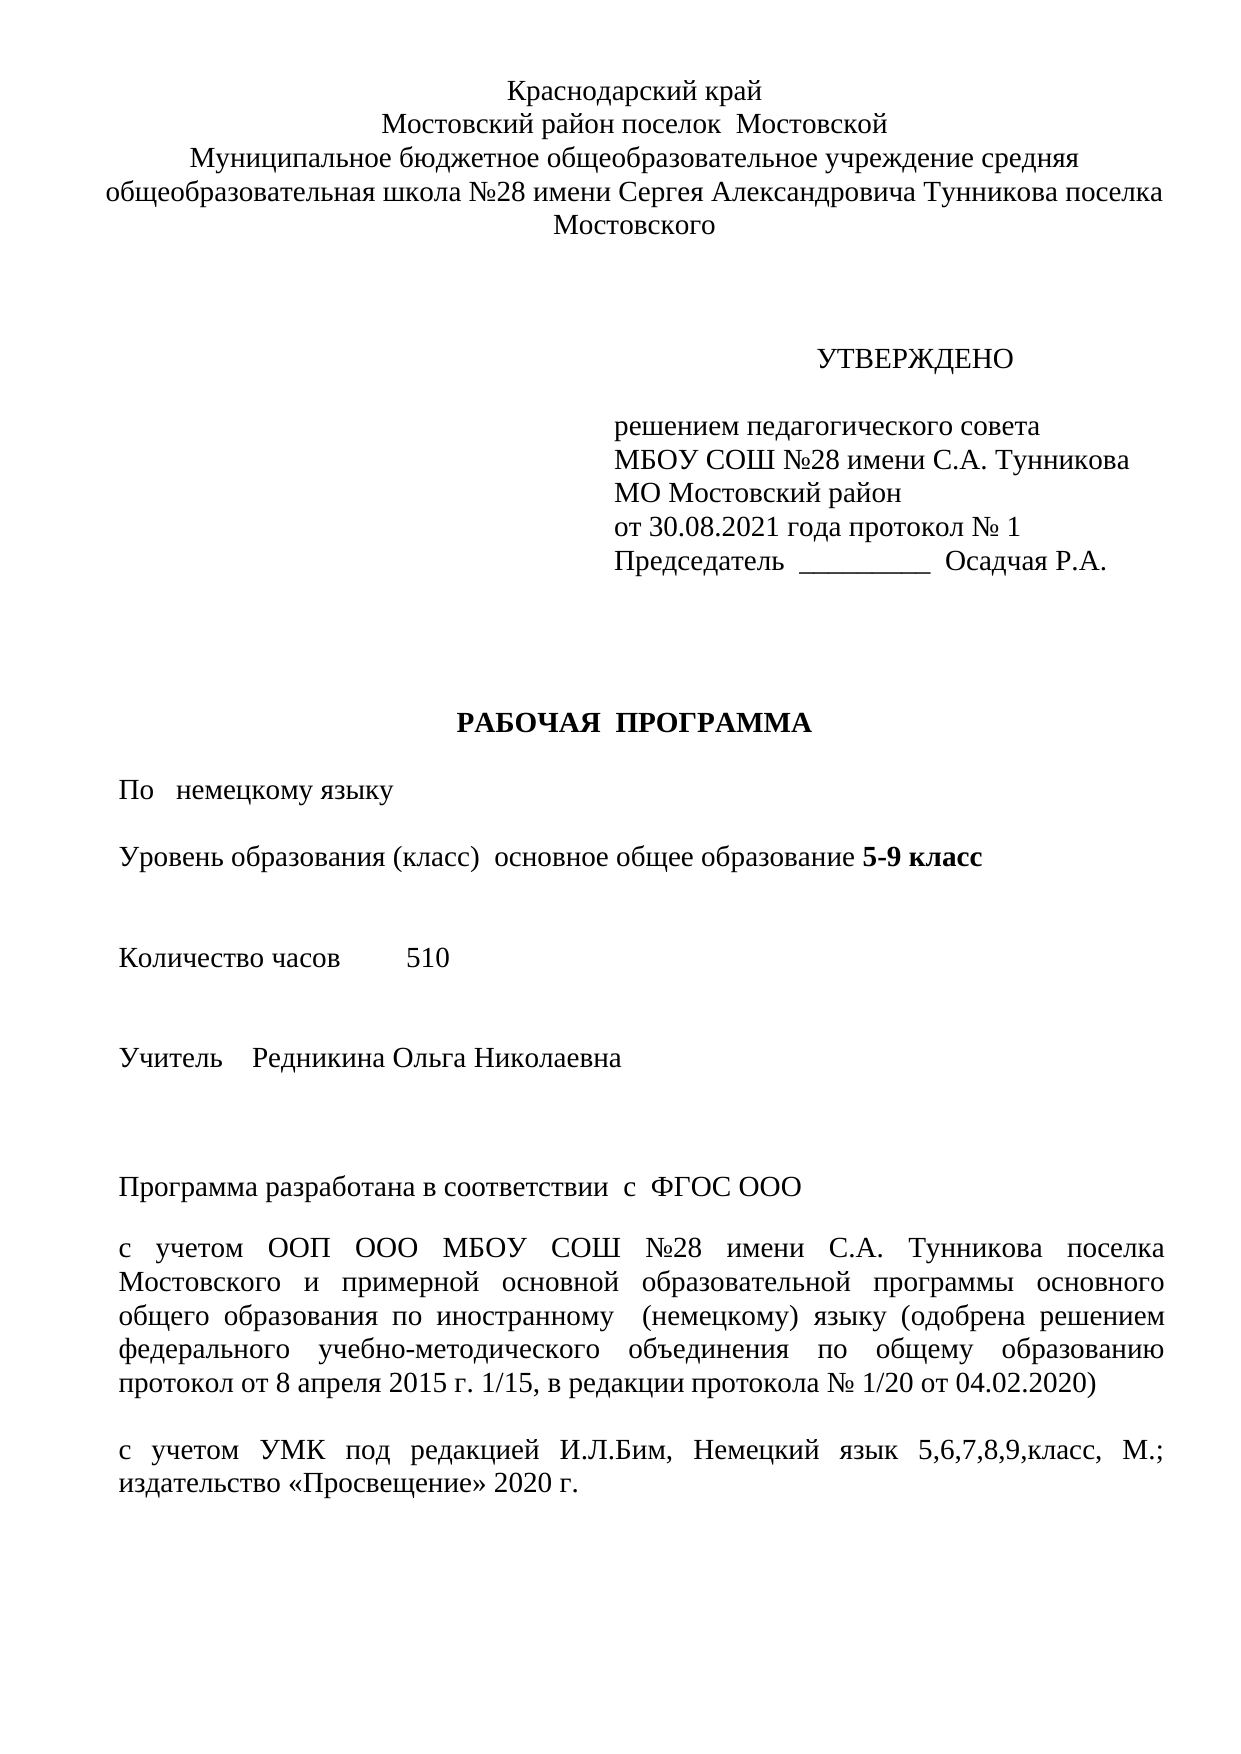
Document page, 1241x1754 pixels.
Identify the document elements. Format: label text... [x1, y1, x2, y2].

text РАБОЧАЯ ПРОГРАММА [103, 705, 1165, 738]
text МБОУ СОШ №28 имени С.А. Тунникова [103, 442, 1165, 476]
text Муниципальное бюджетное общеобразовательное учреждение средняя общеобразовательная школа №28 имени Сергея Александровича Тунникова поселка Мостовского [103, 140, 1165, 241]
text Краснодарский край [103, 73, 1165, 107]
text с учетом УМК под редакцией И.Л.Бим, Немецкий язык 5,6,7,8,9,класс, М.; издательство «Просвещение» 2020 г. [118, 1432, 1165, 1499]
text МО Мостовский район [103, 476, 1165, 509]
text Программа разработана в соответствии с ФГОС ООО [118, 1169, 1165, 1202]
text Уровень образования (класс) основное общее образование 5-9 класс [118, 839, 1165, 873]
text Учитель Редникина Ольга Николаевна [118, 1040, 1165, 1074]
text Количество часов 510 [118, 940, 1165, 973]
text с учетом ООП ООО МБОУ СОШ №28 имени С.А. Тунникова поселка Мостовского и примерной основной образовательной программы основного общего образования по иностранному (немецкому) языку (одобрена решением федерального учебно-методического объединения по общему образованию протокол от 8 апреля 2015 г. 1/15, в редакции протокола № 1/20 от 04.02.2020) [118, 1231, 1165, 1398]
text от 30.08.2021 года протокол № 1 [103, 509, 1165, 543]
text По немецкому языку [118, 772, 1165, 806]
text УТВЕРЖДЕНО [664, 341, 1165, 375]
text решением педагогического совета [103, 408, 1165, 442]
text Мостовский район поселок Мостовской [103, 107, 1165, 140]
text Председатель _________ Осадчая Р.А. [103, 543, 1165, 576]
